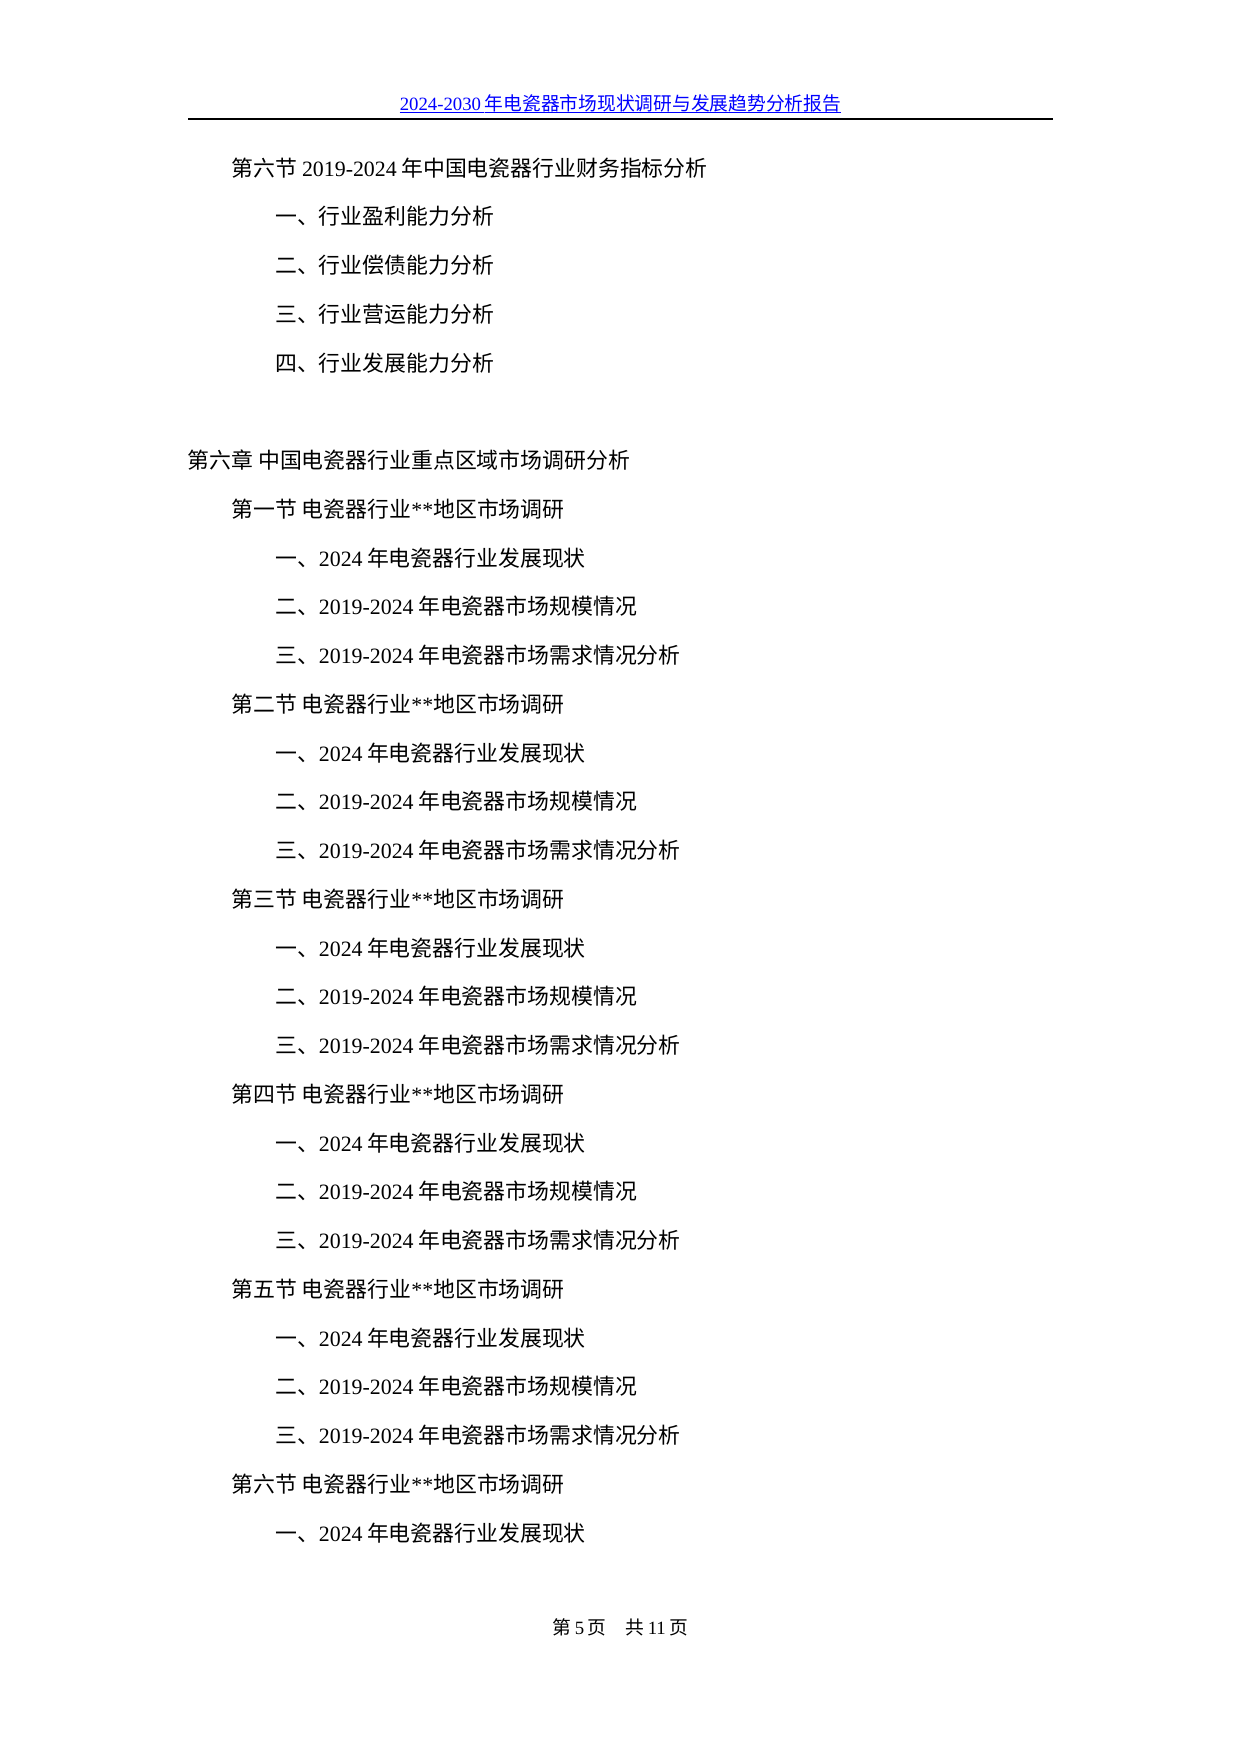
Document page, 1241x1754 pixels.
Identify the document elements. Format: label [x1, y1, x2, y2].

text [187, 150, 1053, 1548]
